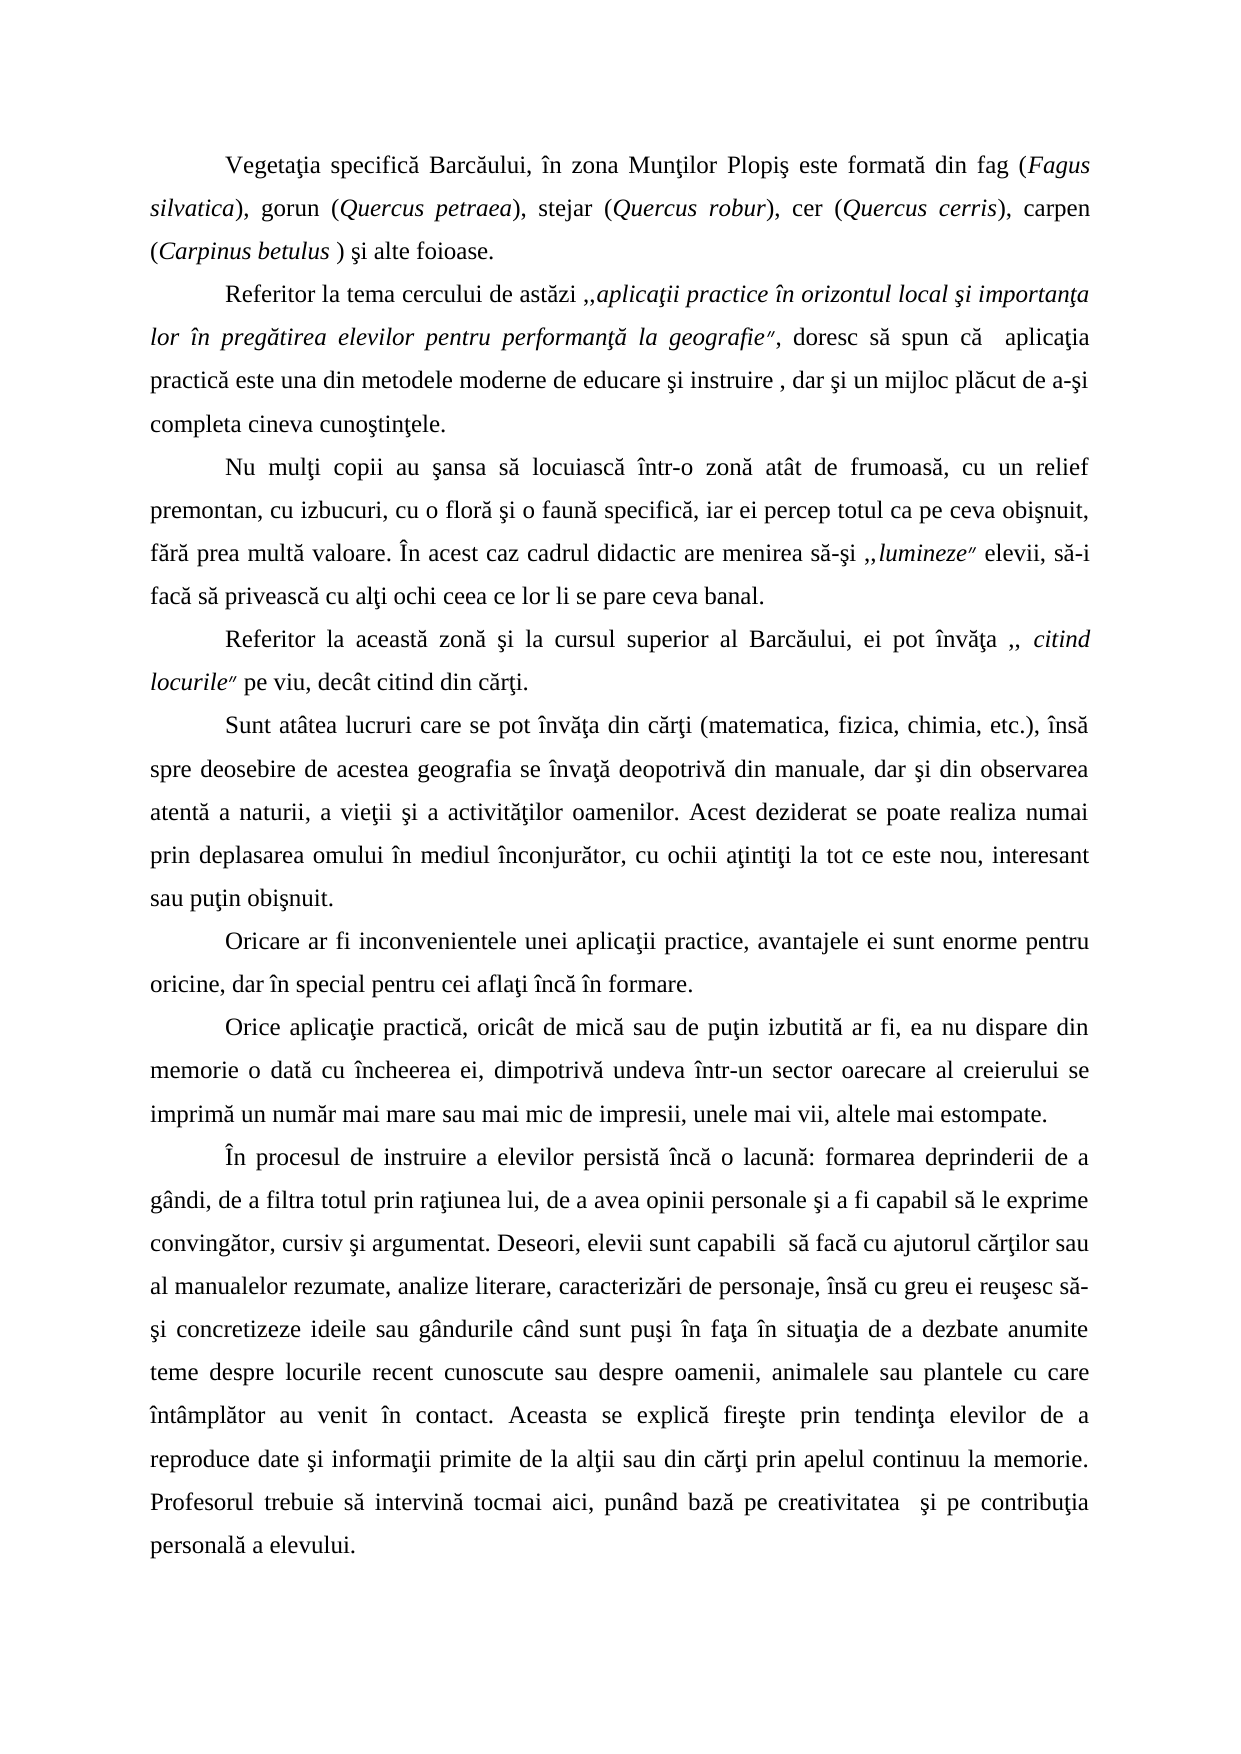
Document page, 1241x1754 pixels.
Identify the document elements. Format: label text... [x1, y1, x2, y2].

text Vegetaţia specifică Barcăului, în zona Munţilor Plopiş este formată din fag (Fagus silvatica), gorun (Quercus petraea), stejar (Quercus robur), cer (Quercus cerris), carpen (Carpinus betulus ) şi alte foioase. [150, 150, 1090, 265]
text Orice aplicaţie practică, oricât de mică sau de puţin izbutită ar fi, ea nu dispare din memorie o dată cu încheerea ei, dimpotrivă undeva într-un sector oarecare al creierului se imprimă un număr mai mare sau mai mic de impresii, unele mai vii, altele mai estompate. [150, 1012, 1090, 1127]
text Sunt atâtea lucruri care se pot învăţa din cărţi (matematica, fizica, chimia, etc.), însă spre deosebire de acestea geografia se învaţă deopotrivă din manuale, dar şi din observarea atentă a naturii, a vieţii şi a activităţilor oamenilor. Acest deziderat se poate realiza numai prin deplasarea omului în mediul înconjurător, cu ochii aţintiţi la tot ce este nou, interesant sau puţin obişnuit. [150, 711, 1090, 912]
text Referitor la tema cercului de astăzi ,,aplicaţii practice în orizontul local şi importanţa lor în pregătirea elevilor pentru performanţă la geografie״, doresc să spun că aplicaţia practică este una din metodele moderne de educare şi instruire , dar şi un mijloc plăcut de a-şi completa cineva cunoştinţele. [150, 279, 1090, 437]
text Nu mulţi copii au şansa să locuiască într-o zonă atât de frumoasă, cu un relief premontan, cu izbucuri, cu o floră şi o faună specifică, iar ei percep totul ca pe ceva obişnuit, fără prea multă valoare. În acest caz cadrul didactic are menirea să-şi ,,lumineze״ elevii, să-i facă să privească cu alţi ochi ceea ce lor li se pare ceva banal. [150, 452, 1090, 610]
text În procesul de instruire a elevilor persistă încă o lacună: formarea deprinderii de a gândi, de a filtra totul prin raţiunea lui, de a avea opinii personale şi a fi capabil să le exprime convingător, cursiv şi argumentat. Deseori, elevii sunt capabili să facă cu ajutorul cărţilor sau al manualelor rezumate, analize literare, caracterizări de personaje, însă cu greu ei reuşesc să-şi concretizeze ideile sau gândurile când sunt puşi în faţa în situaţia de a dezbate anumite teme despre locurile recent cunoscute sau despre oamenii, animalele sau plantele cu care întâmplător au venit în contact. Aceasta se explică fireşte prin tendinţa elevilor de a reproduce date şi informaţii primite de la alţii sau din cărţi prin apelul continuu la memorie. Profesorul trebuie să intervină tocmai aici, punând bază pe creativitatea şi pe contribuţia personală a elevului. [150, 1142, 1090, 1559]
text Referitor la această zonă şi la cursul superior al Barcăului, ei pot învăţa ,, citind locurile״ pe viu, decât citind din cărţi. [150, 624, 1090, 696]
text Oricare ar fi inconvenientele unei aplicaţii practice, avantajele ei sunt enorme pentru oricine, dar în special pentru cei aflaţi încă în formare. [150, 926, 1090, 998]
